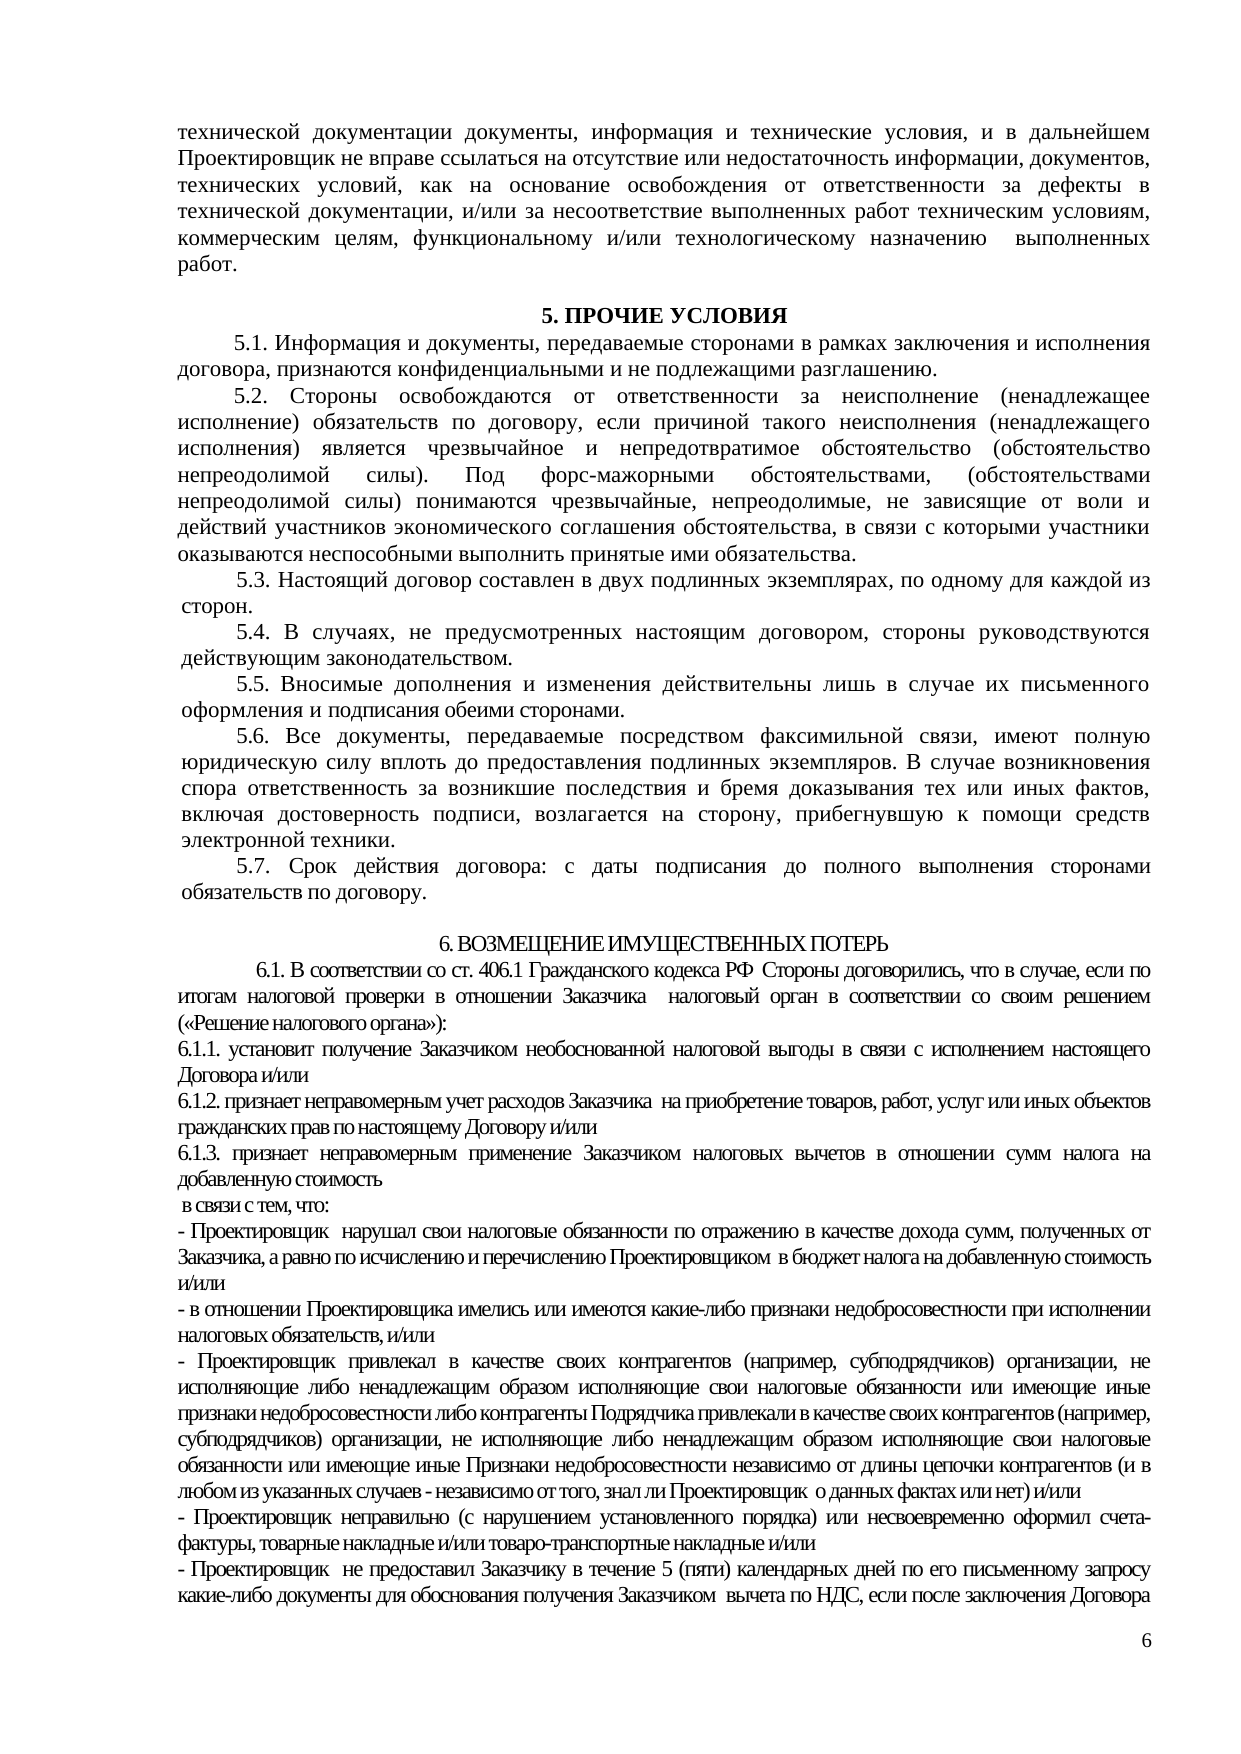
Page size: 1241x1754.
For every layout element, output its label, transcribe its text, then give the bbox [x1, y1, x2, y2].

text 5.3. Настоящий договор составлен в двух подлинных экземплярах, по одному для каждой из сторон. [181, 566, 1152, 618]
text - в отношении Проектировщика имелись или имеются какие-либо признаки недобросовестности при исполнении налоговых обязательств, и/или [177, 1296, 1152, 1348]
text 6.1.3. признает неправомерным применение Заказчиком налоговых вычетов в отношении сумм налога на добавленную стоимость [177, 1139, 1152, 1191]
text 5.2. Стороны освобождаются от ответственности за неисполнение (ненадлежащее исполнение) обязательств по договору, если причиной такого неисполнения (ненадлежащего исполнения) является чрезвычайное и непредотвратимое обстоятельство (обстоятельство непреодолимой силы). Под форс-мажорными обстоятельствами, (обстоятельствами непреодолимой силы) понимаются чрезвычайные, непреодолимые, не зависящие от воли и действий участников экономического соглашения обстоятельства, в связи с которыми участники оказываются неспособными выполнить принятые ими обязательства. [177, 382, 1152, 566]
text - Проектировщик привлекал в качестве своих контрагентов (например, субподрядчиков) организации, не исполняющие либо ненадлежащим образом исполняющие свои налоговые обязанности или имеющие иные признаки недобросовестности либо контрагенты Подрядчика привлекали в качестве своих контрагентов (например, субподрядчиков) организации, не исполняющие либо ненадлежащим образом исполняющие свои налоговые обязанности или имеющие иные Признаки недобросовестности независимо от длины цепочки контрагентов (и в любом из указанных случаев - независимо от того, знал ли Проектировщик о данных фактах или нет) и/или [177, 1348, 1152, 1504]
text 6.1.1. установит получение Заказчиком необоснованной налоговой выгоды в связи с исполнением настоящего Договора и/или [177, 1035, 1152, 1087]
text 5.7. Срок действия договора: с даты подписания до полного выполнения сторонами обязательств по договору. [181, 853, 1152, 905]
text 5.1. Информация и документы, передаваемые сторонами в рамках заключения и исполнения договора, признаются конфиденциальными и не подлежащими разглашению. [177, 329, 1152, 382]
text 6.1.2. признает неправомерным учет расходов Заказчика на приобретение товаров, работ, услуг или иных объектов гражданских прав по настоящему Договору и/или [177, 1087, 1152, 1139]
text 6.1. В соответствии со ст. 406.1 Гражданского кодекса РФ Стороны договорились, что в случае, если по итогам налоговой проверки в отношении Заказчика налоговый орган в соответствии со своим решением («Решение налогового органа»): [177, 957, 1152, 1035]
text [177, 1556, 1152, 1608]
text 5.6. Все документы, передаваемые посредством факсимильной связи, имеют полную юридическую силу вплоть до предоставления подлинных экземпляров. В случае возникновения спора ответственность за возникшие последствия и бремя доказывания тех или иных фактов, включая достоверность подписи, возлагается на сторону, прибегнувшую к помощи средств электронной техники. [181, 722, 1152, 853]
text 5.4. В случаях, не предусмотренных настоящим договором, стороны руководствуются действующим законодательством. [181, 618, 1152, 670]
text - Проектировщик нарушал свои налоговые обязанности по отражению в качестве дохода сумм, полученных от Заказчика, а равно по исчислению и перечислению Проектировщиком в бюджет налога на добавленную стоимость и/или [177, 1217, 1152, 1296]
text - Проектировщик неправильно (с нарушением установленного порядка) или несвоевременно оформил счета-фактуры, товарные накладные и/или товаро-транспортные накладные и/или [177, 1504, 1152, 1556]
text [177, 118, 1152, 276]
text 6. ВОЗМЕЩЕНИЕ ИМУЩЕСТВЕННЫХ ПОТЕРЬ [177, 931, 1152, 957]
text в связи с тем, что: [177, 1191, 1152, 1217]
text 5.5. Вносимые дополнения и изменения действительны лишь в случае их письменного оформления и подписания обеими сторонами. [181, 670, 1152, 722]
text 5. ПРОЧИЕ УСЛОВИЯ [177, 303, 1152, 329]
